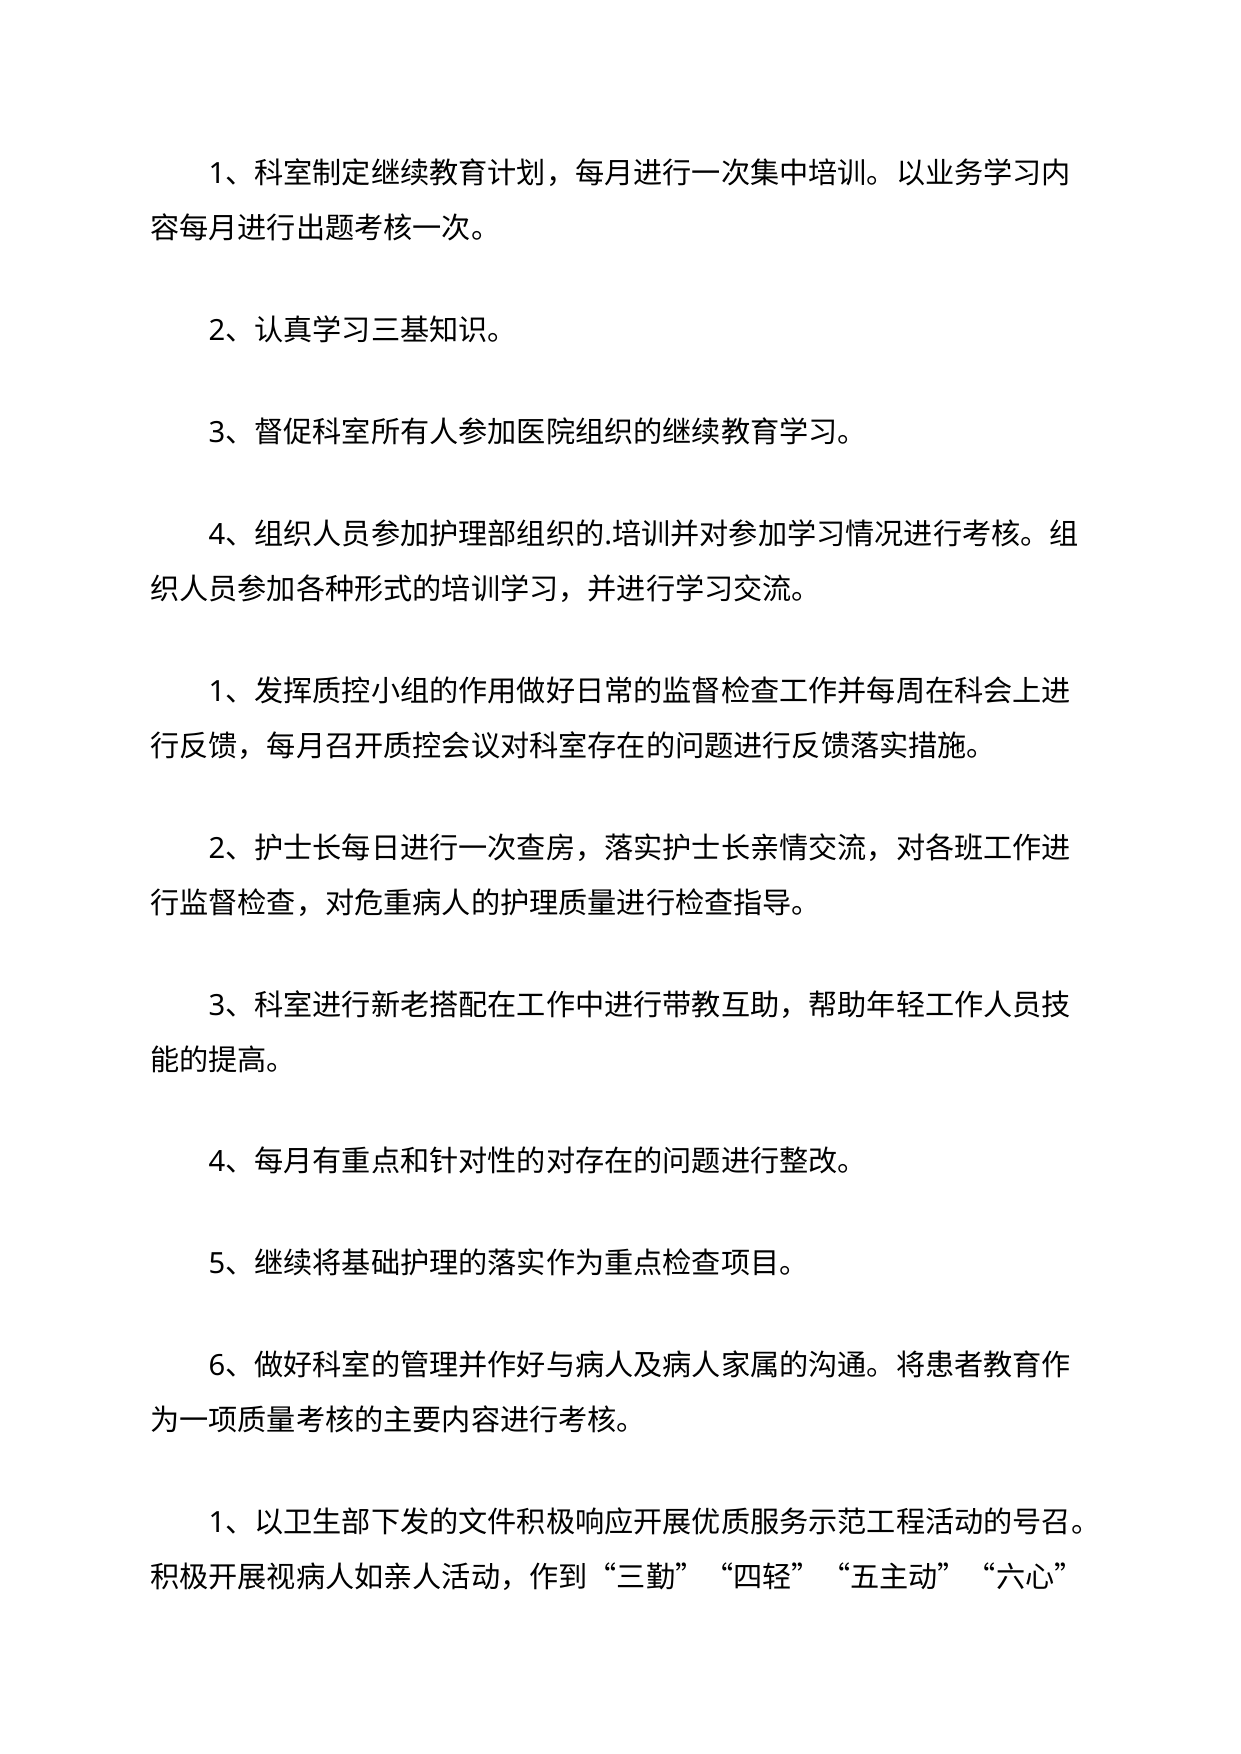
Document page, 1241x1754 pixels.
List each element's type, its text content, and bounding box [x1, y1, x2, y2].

text 6、做好科室的管理并作好与病人及病人家属的沟通。将患者教育作为一项质量考核的主要内容进行考核。 [150, 1342, 1090, 1439]
text 5、继续将基础护理的落实作为重点检查项目。 [150, 1240, 1090, 1282]
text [150, 1498, 1090, 1596]
text 4、每月有重点和针对性的对存在的问题进行整改。 [150, 1138, 1090, 1180]
text 2、护士长每日进行一次查房，落实护士长亲情交流，对各班工作进行监督检查，对危重病人的护理质量进行检查指导。 [150, 824, 1090, 922]
text 1、科室制定继续教育计划，每月进行一次集中培训。以业务学习内容每月进行出题考核一次。 [150, 150, 1090, 247]
text 4、组织人员参加护理部组织的.培训并对参加学习情况进行考核。组织人员参加各种形式的培训学习，并进行学习交流。 [150, 511, 1090, 608]
text 3、督促科室所有人参加医院组织的继续教育学习。 [150, 409, 1090, 451]
text 1、发挥质控小组的作用做好日常的监督检查工作并每周在科会上进行反馈，每月召开质控会议对科室存在的问题进行反馈落实措施。 [150, 667, 1090, 765]
text 2、认真学习三基知识。 [150, 307, 1090, 349]
text 3、科室进行新老搭配在工作中进行带教互助，帮助年轻工作人员技能的提高。 [150, 981, 1090, 1078]
